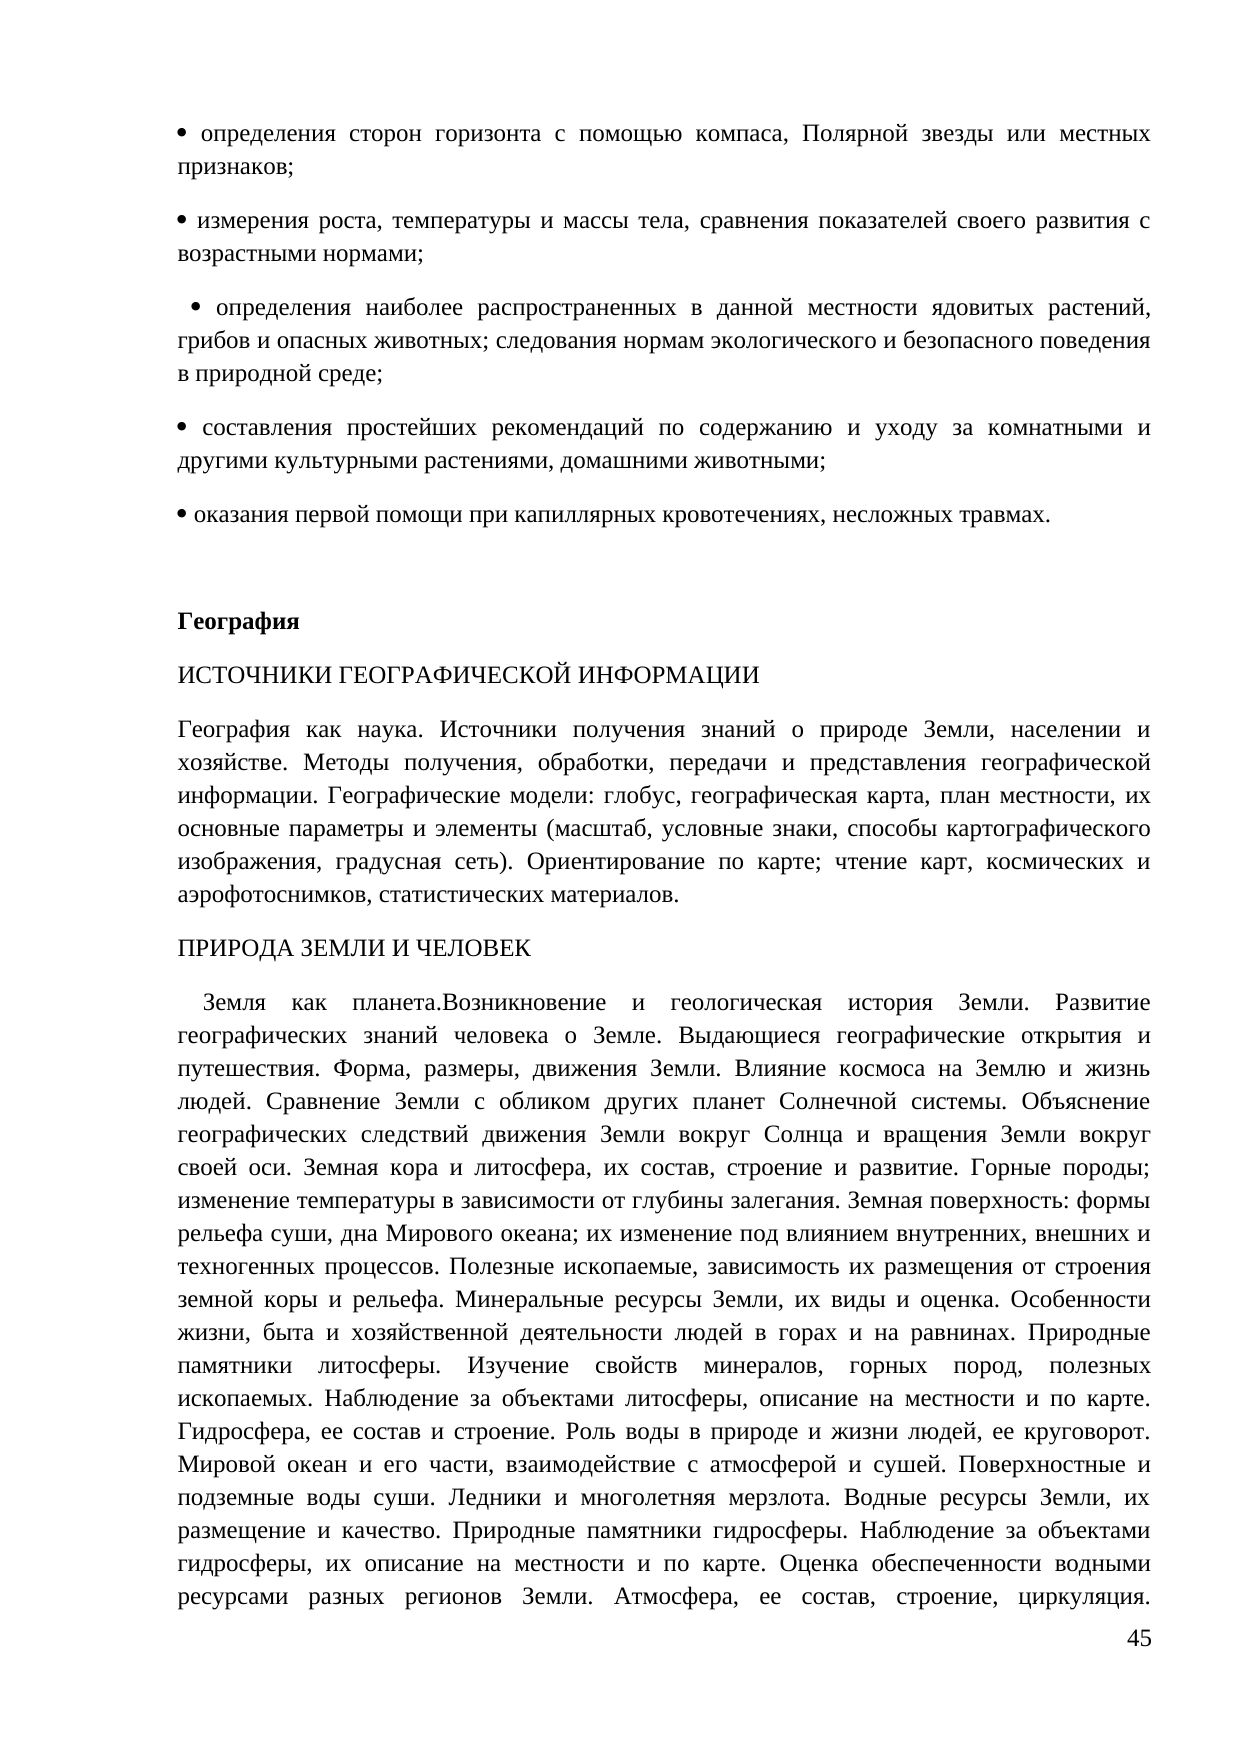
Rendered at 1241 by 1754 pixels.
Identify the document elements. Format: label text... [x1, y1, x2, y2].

text определения сторон горизонта с помощью компаса, Полярной звезды или местных признаков; [177, 118, 1152, 180]
text ПРИРОДА ЗЕМЛИ И ЧЕЛОВЕК [177, 933, 1152, 962]
text оказания первой помощи при капиллярных кровотечениях, несложных травмах. [177, 499, 1152, 527]
text измерения роста, температуры и массы тела, сравнения показателей своего развития с возрастными нормами; [177, 205, 1152, 267]
text составления простейших рекомендаций по содержанию и уходу за комнатными и другими культурными растениями, домашними животными; [177, 412, 1152, 473]
text География как наука. Источники получения знаний о природе Земли, населении и хозяйстве. Методы получения, обработки, передачи и представления географической информации. Географические модели: глобус, географическая карта, план местности, их основные параметры и элементы (масштаб, условные знаки, способы картографического изображения, градусная сеть). Ориентирование по карте; чтение карт, космических и аэрофотоснимков, статистических материалов. [177, 714, 1152, 908]
text ИСТОЧНИКИ ГЕОГРАФИЧЕСКОЙ ИНФОРМАЦИИ [177, 660, 1152, 689]
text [177, 987, 1152, 1610]
text География [177, 606, 1152, 635]
text определения наиболее распространенных в данной местности ядовитых растений, грибов и опасных животных; следования нормам экологического и безопасного поведения в природной среде; [177, 292, 1152, 387]
